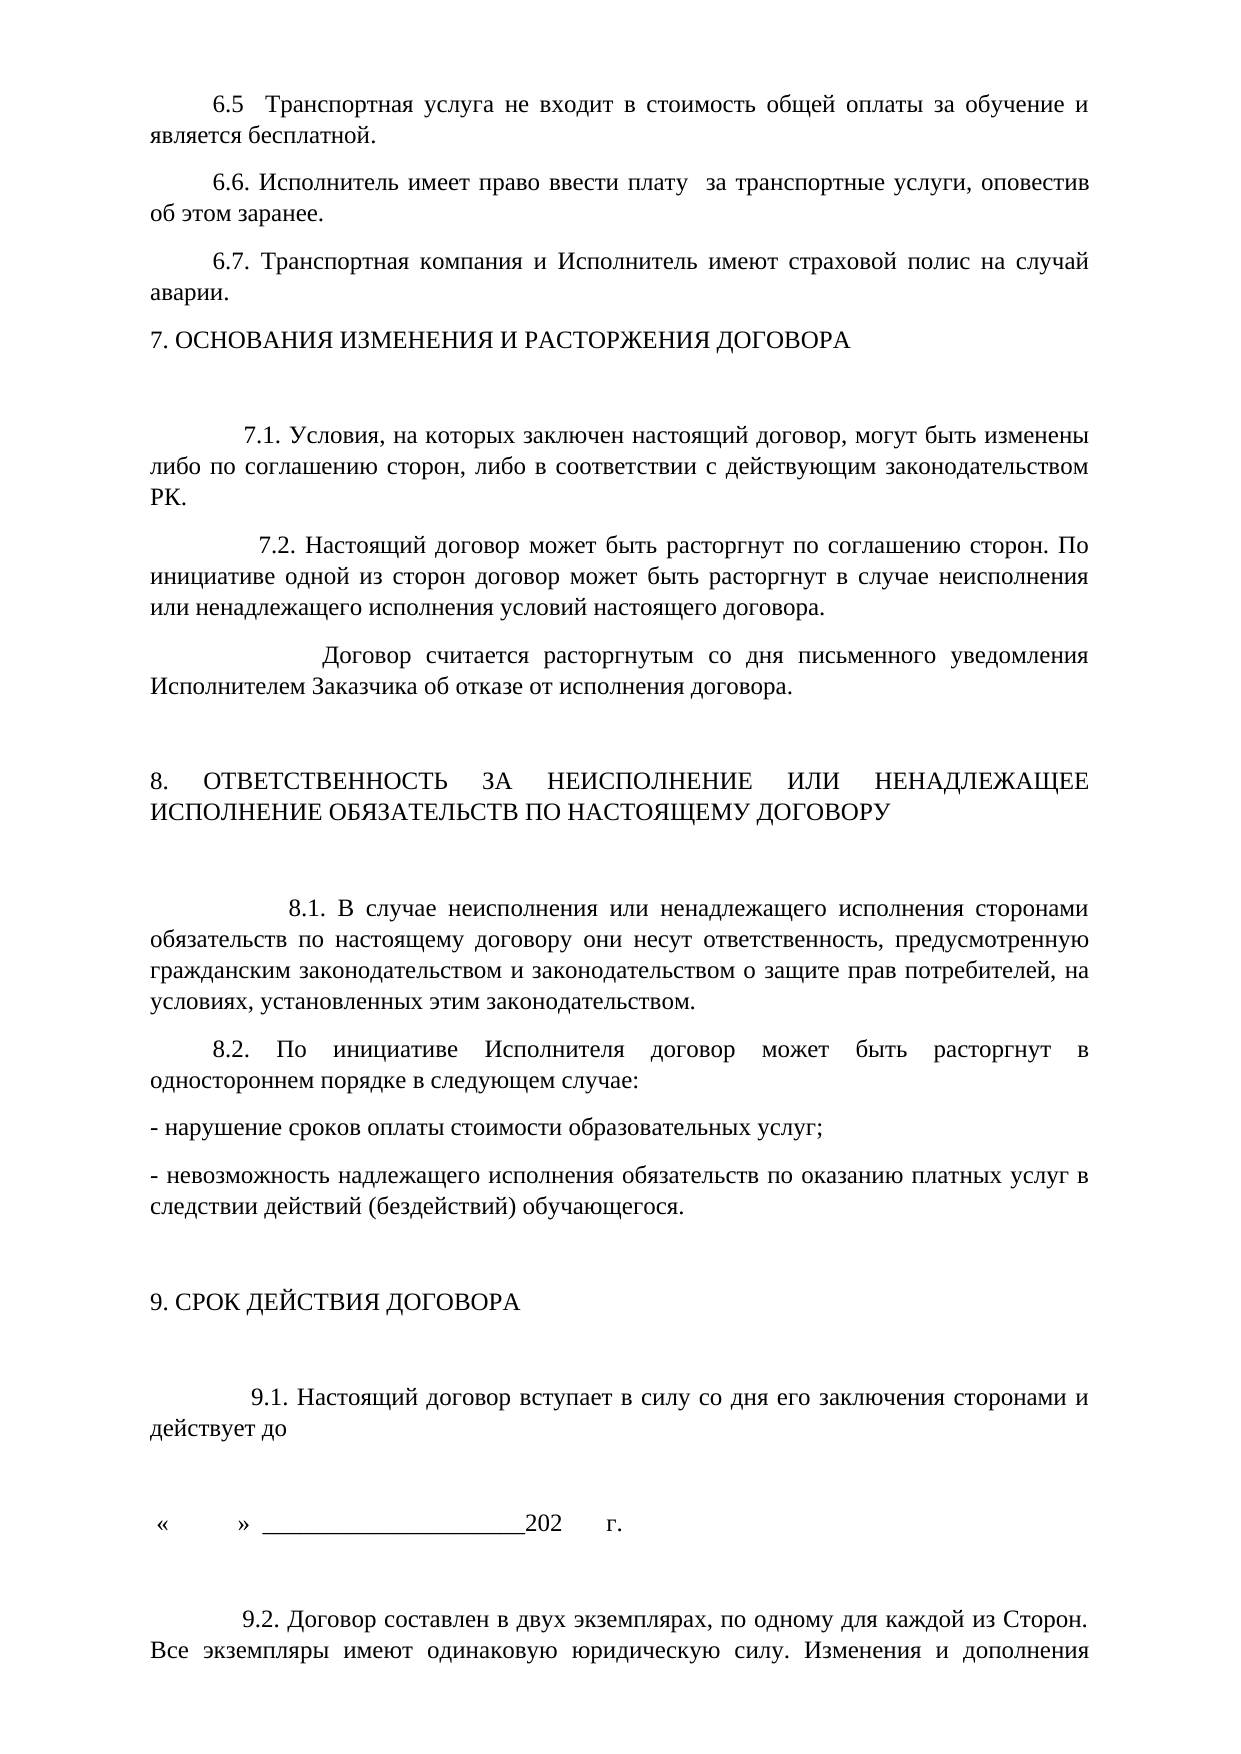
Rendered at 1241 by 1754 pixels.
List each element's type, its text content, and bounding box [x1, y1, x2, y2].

text 6.7. Транспортная компания и Исполнитель имеют страховой полис на случай аварии. [150, 246, 1090, 306]
text 7. ОСНОВАНИЯ ИЗМЕНЕНИЯ И РАСТОРЖЕНИЯ ДОГОВОРА [150, 325, 1090, 354]
text 8.2. По инициативе Исполнителя договор может быть расторгнут в одностороннем порядке в следующем случае: [150, 1034, 1090, 1093]
text Договор считается расторгнутым со дня письменного уведомления Исполнителем Заказчика об отказе от исполнения договора. [150, 640, 1090, 700]
text 7.1. Условия, на которых заключен настоящий договор, могут быть изменены либо по соглашению сторон, либо в соответствии с действующим законодательством РК. [150, 420, 1090, 511]
text 8.1. В случае неисполнения или ненадлежащего исполнения сторонами обязательств по настоящему договору они несут ответственность, предусмотренную гражданским законодательством и законодательством о защите прав потребителей, на условиях, установленных этим законодательством. [150, 893, 1090, 1015]
text 6.5 Транспортная услуга не входит в стоимость общей оплаты за обучение и является бесплатной. [150, 89, 1090, 148]
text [150, 1604, 1090, 1664]
text 9. СРОК ДЕЙСТВИЯ ДОГОВОРА [150, 1287, 1090, 1315]
text 8. ОТВЕТСТВЕННОСТЬ ЗА НЕИСПОЛНЕНИЕ ИЛИ НЕНАДЛЕЖАЩЕЕ ИСПОЛНЕНИЕ ОБЯЗАТЕЛЬСТВ ПО НАСТОЯЩЕМУ ДОГОВОРУ [150, 766, 1090, 826]
text 7.2. Настоящий договор может быть расторгнут по соглашению сторон. По инициативе одной из сторон договор может быть расторгнут в случае неисполнения или ненадлежащего исполнения условий настоящего договора. [150, 530, 1090, 621]
text « » _____________________202 г. [150, 1508, 1090, 1537]
text - нарушение сроков оплаты стоимости образовательных услуг; [150, 1112, 1090, 1141]
text 9.1. Настоящий договор вступает в силу со дня его заключения сторонами и действует до [150, 1382, 1090, 1442]
text - невозможность надлежащего исполнения обязательств по оказанию платных услуг в следствии действий (бездействий) обучающегося. [150, 1160, 1090, 1220]
text 6.6. Исполнитель имеет право ввести плату за транспортные услуги, оповестив об этом заранее. [150, 167, 1090, 227]
